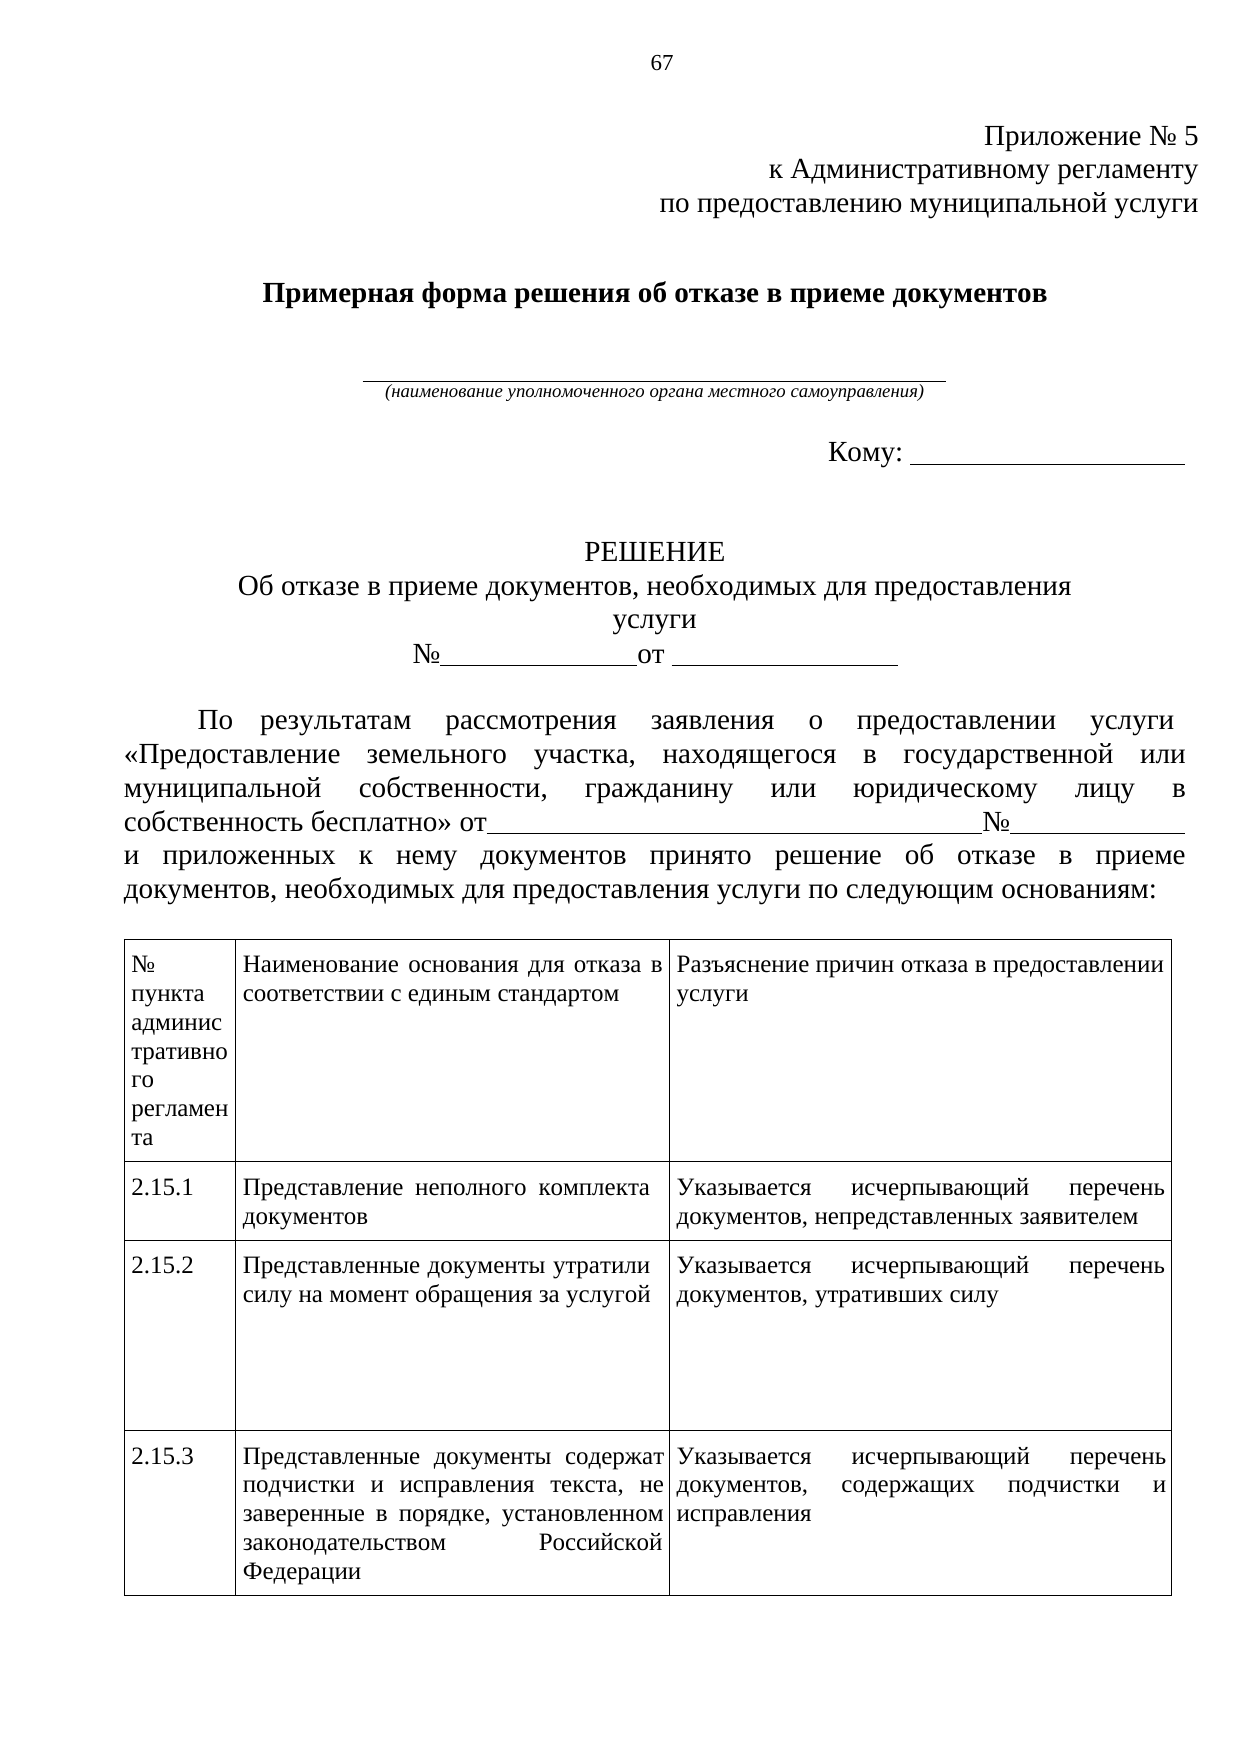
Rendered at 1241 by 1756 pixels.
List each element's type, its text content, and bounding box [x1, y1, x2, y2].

table_header № пункта админис тративно го регламен та [125, 940, 235, 1161]
text Об отказе в приеме документов, необходимых для предоставления услуги [193, 569, 1116, 636]
table_cell 2.15.2 [125, 1241, 235, 1430]
text «Предоставление земельного участка, находящегося в государственной или муниципальной собственности, гражданину или юридическому лицу в собственность бесплатно» от № и приложенных к нему документов принято решение об отказе в приеме документов, необходимых для предоставления услуги по следующим основаниям: [124, 737, 1186, 904]
table_cell 2.15.1 [125, 1162, 235, 1240]
table_cell 2.15.3 [125, 1431, 235, 1595]
text РЕШЕНИЕ [193, 535, 1116, 569]
table_cell Представленные документы содержат подчистки и исправления текста, не заверенные в порядке, установленном законодательством Российской Федерации [236, 1431, 669, 1595]
text По результатам рассмотрения заявления о предоставлении услуги [197, 703, 1198, 737]
table_header Наименование основания для отказа в соответствии с единым стандартом [236, 940, 669, 1161]
text Приложение № 5 [112, 118, 1198, 152]
text (наименование уполномоченного органа местного самоуправления) [193, 377, 1116, 401]
table_header Разъяснение причин отказа в предоставлении услуги [670, 940, 1171, 1161]
subtitle Примерная форма решения об отказе в приеме документов [193, 276, 1117, 309]
table_cell Указывается исчерпывающий перечень документов, непредставленных заявителем [670, 1162, 1171, 1240]
table_cell Представление неполного комплекта документов [236, 1162, 669, 1240]
text Кому: [828, 434, 1198, 468]
text к Административному регламенту [526, 152, 1198, 185]
table_cell Представленные документы утратили силу на момент обращения за услугой [236, 1241, 669, 1430]
table_cell Указывается исчерпывающий перечень документов, утративших силу [670, 1241, 1171, 1430]
text № от [112, 636, 1197, 669]
text по предоставлению муниципальной услуги [526, 185, 1199, 219]
table_cell Указывается исчерпывающий перечень документов, содержащих подчистки и исправления [670, 1431, 1171, 1595]
